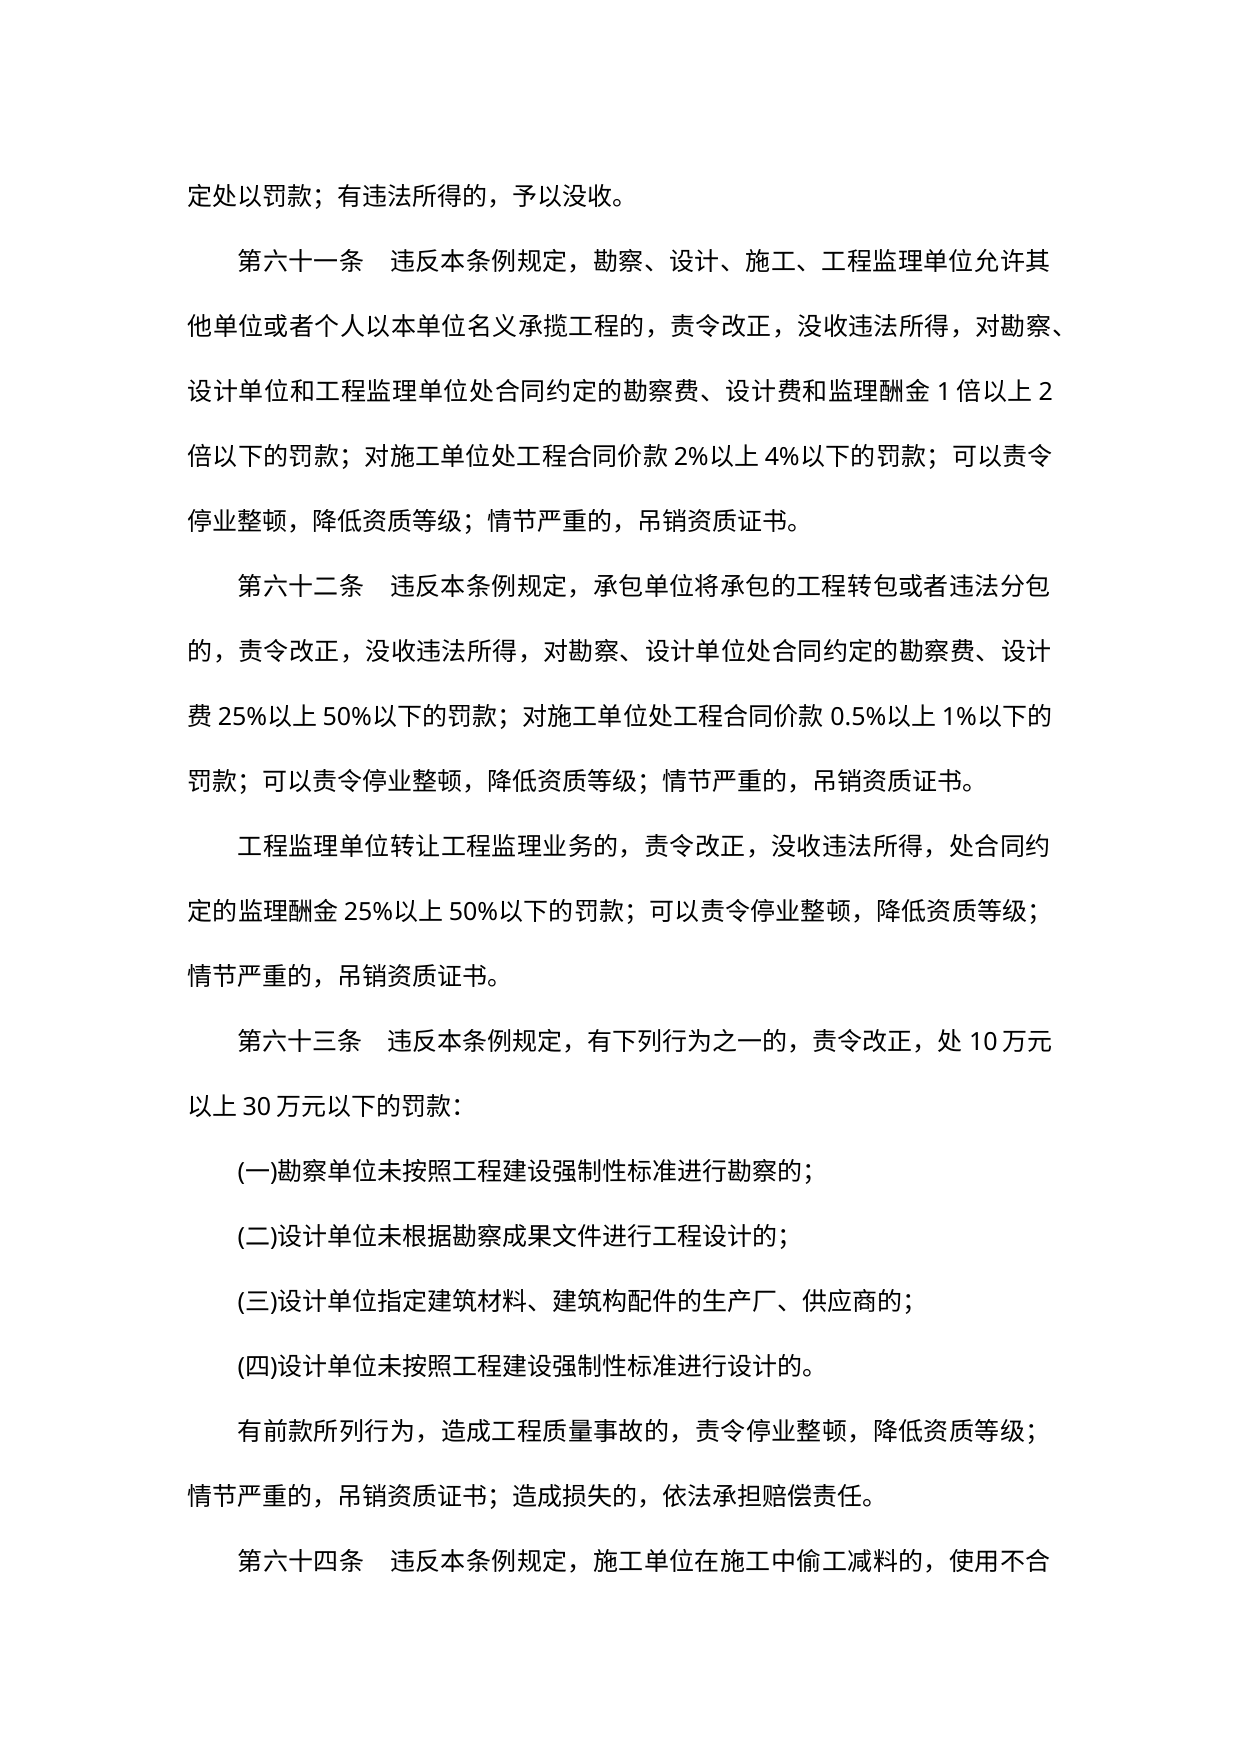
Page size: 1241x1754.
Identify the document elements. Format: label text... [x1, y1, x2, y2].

text 第六十三条 违反本条例规定，有下列行为之一的，责令改正，处10万元以上30万元以下的罚款： [187, 1007, 1053, 1137]
text (一)勘察单位未按照工程建设强制性标准进行勘察的； [187, 1137, 1053, 1202]
text 有前款所列行为，造成工程质量事故的，责令停业整顿，降低资质等级；情节严重的，吊销资质证书；造成损失的，依法承担赔偿责任。 [187, 1397, 1053, 1527]
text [187, 162, 1053, 227]
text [187, 1527, 1053, 1592]
text 第六十二条 违反本条例规定，承包单位将承包的工程转包或者违法分包的，责令改正，没收违法所得，对勘察、设计单位处合同约定的勘察费、设计费25%以上50%以下的罚款；对施工单位处工程合同价款0.5%以上1%以下的罚款；可以责令停业整顿，降低资质等级；情节严重的，吊销资质证书。 [187, 552, 1053, 812]
text 第六十一条 违反本条例规定，勘察、设计、施工、工程监理单位允许其他单位或者个人以本单位名义承揽工程的，责令改正，没收违法所得，对勘察、设计单位和工程监理单位处合同约定的勘察费、设计费和监理酬金1倍以上2倍以下的罚款；对施工单位处工程合同价款2%以上4%以下的罚款；可以责令停业整顿，降低资质等级；情节严重的，吊销资质证书。 [187, 227, 1053, 552]
text (四)设计单位未按照工程建设强制性标准进行设计的。 [187, 1332, 1053, 1397]
text 工程监理单位转让工程监理业务的，责令改正，没收违法所得，处合同约定的监理酬金25%以上50%以下的罚款；可以责令停业整顿，降低资质等级；情节严重的，吊销资质证书。 [187, 812, 1053, 1007]
text (二)设计单位未根据勘察成果文件进行工程设计的； [187, 1202, 1053, 1267]
text (三)设计单位指定建筑材料、建筑构配件的生产厂、供应商的； [187, 1267, 1053, 1332]
